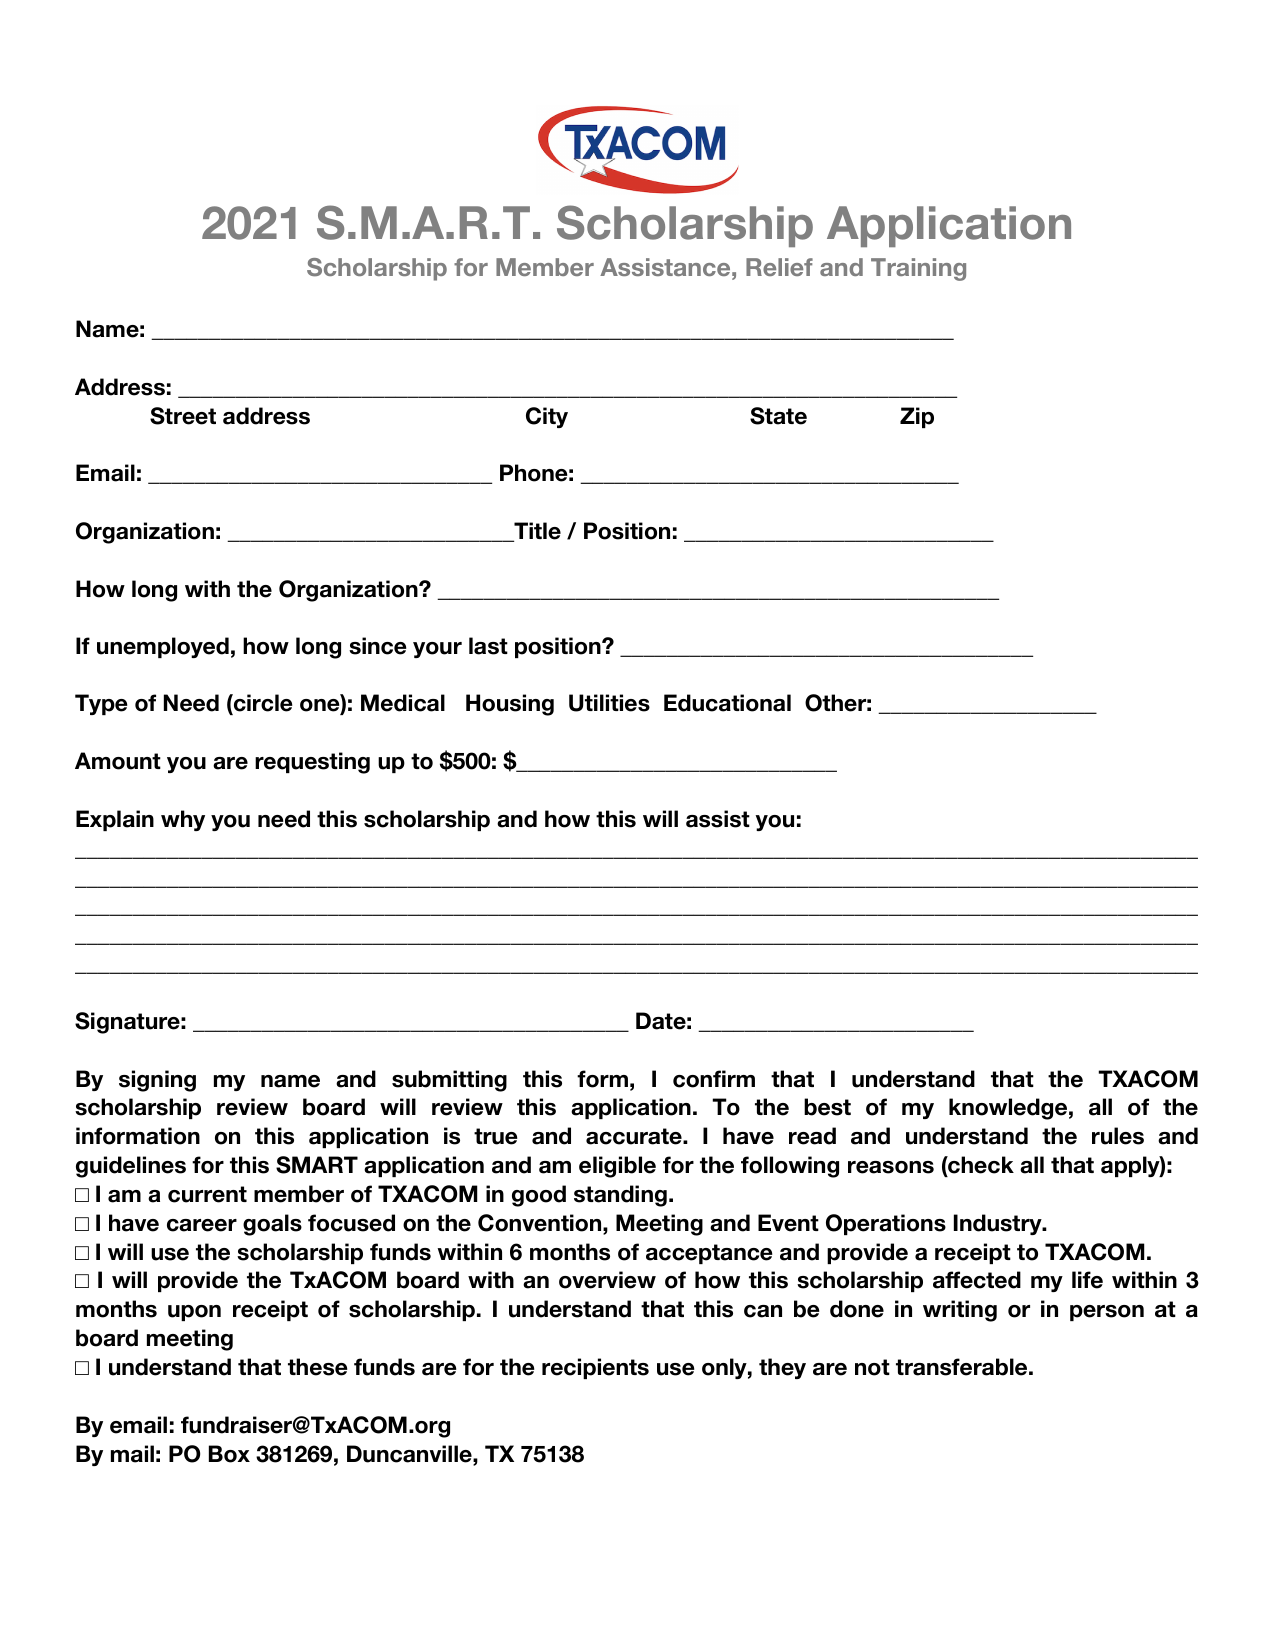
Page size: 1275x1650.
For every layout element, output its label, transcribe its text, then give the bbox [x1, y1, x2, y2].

text Signature: ______________________________________ Date: ________________________ [75, 1007, 1200, 1036]
text By signing my name and submitting this form, I confirm that I understand that the TXACOM scholarship review board will review this application. To the best of my knowledge, all of the information on this application is true and accurate. I have read and understand the rules and guidelines for this SMART application and am eligible for the following reasons (check all that apply): [75, 1065, 1200, 1180]
text □ I am a current member of TXACOM in good standing. [75, 1180, 1200, 1209]
text Street address City State Zip [75, 402, 1200, 431]
text Organization: _________________________Title / Position: ___________________________ [75, 517, 1200, 546]
text □ I understand that these funds are for the recipients use only, they are not transferable. [75, 1353, 1200, 1382]
text Explain why you need this scholarship and how this will assist you: __________________________________________________________________________________________________________________________________________________________________________________________________________________________________________________________________________________________________________________________________________________________________________________________________________________________________________________________________________________________________________ [75, 805, 1200, 978]
text □ I will use the scholarship funds within 6 months of acceptance and provide a receipt to TXACOM. [75, 1238, 1200, 1267]
text Address: ____________________________________________________________________ [75, 373, 1200, 402]
picture [536, 105, 739, 195]
text Email: ______________________________ Phone: _________________________________ [75, 459, 1200, 488]
text If unemployed, how long since your last position? ____________________________________ [75, 632, 1200, 661]
text By email: fundraiser@TxACOM.org [75, 1411, 1200, 1440]
text How long with the Organization? _________________________________________________ [75, 575, 1200, 604]
text Type of Need (circle one): Medical Housing Utilities Educational Other: ___________________ [75, 689, 1200, 718]
text □ I will provide the TxACOM board with an overview of how this scholarship affected my life within 3 months upon receipt of scholarship. I understand that this can be done in writing or in person at a board meeting [75, 1267, 1200, 1353]
text By mail: PO Box 381269, Duncanville, TX 75138 [75, 1440, 1200, 1469]
text 2021 S.M.A.R.T. Scholarship Application [75, 194, 1200, 252]
text □ I have career goals focused on the Convention, Meeting and Event Operations Industry. [75, 1209, 1200, 1238]
text Scholarship for Member Assistance, Relief and Training [75, 252, 1200, 284]
text Name: ______________________________________________________________________ [75, 315, 1200, 344]
text Amount you are requesting up to $500: $____________________________ [75, 747, 1200, 776]
